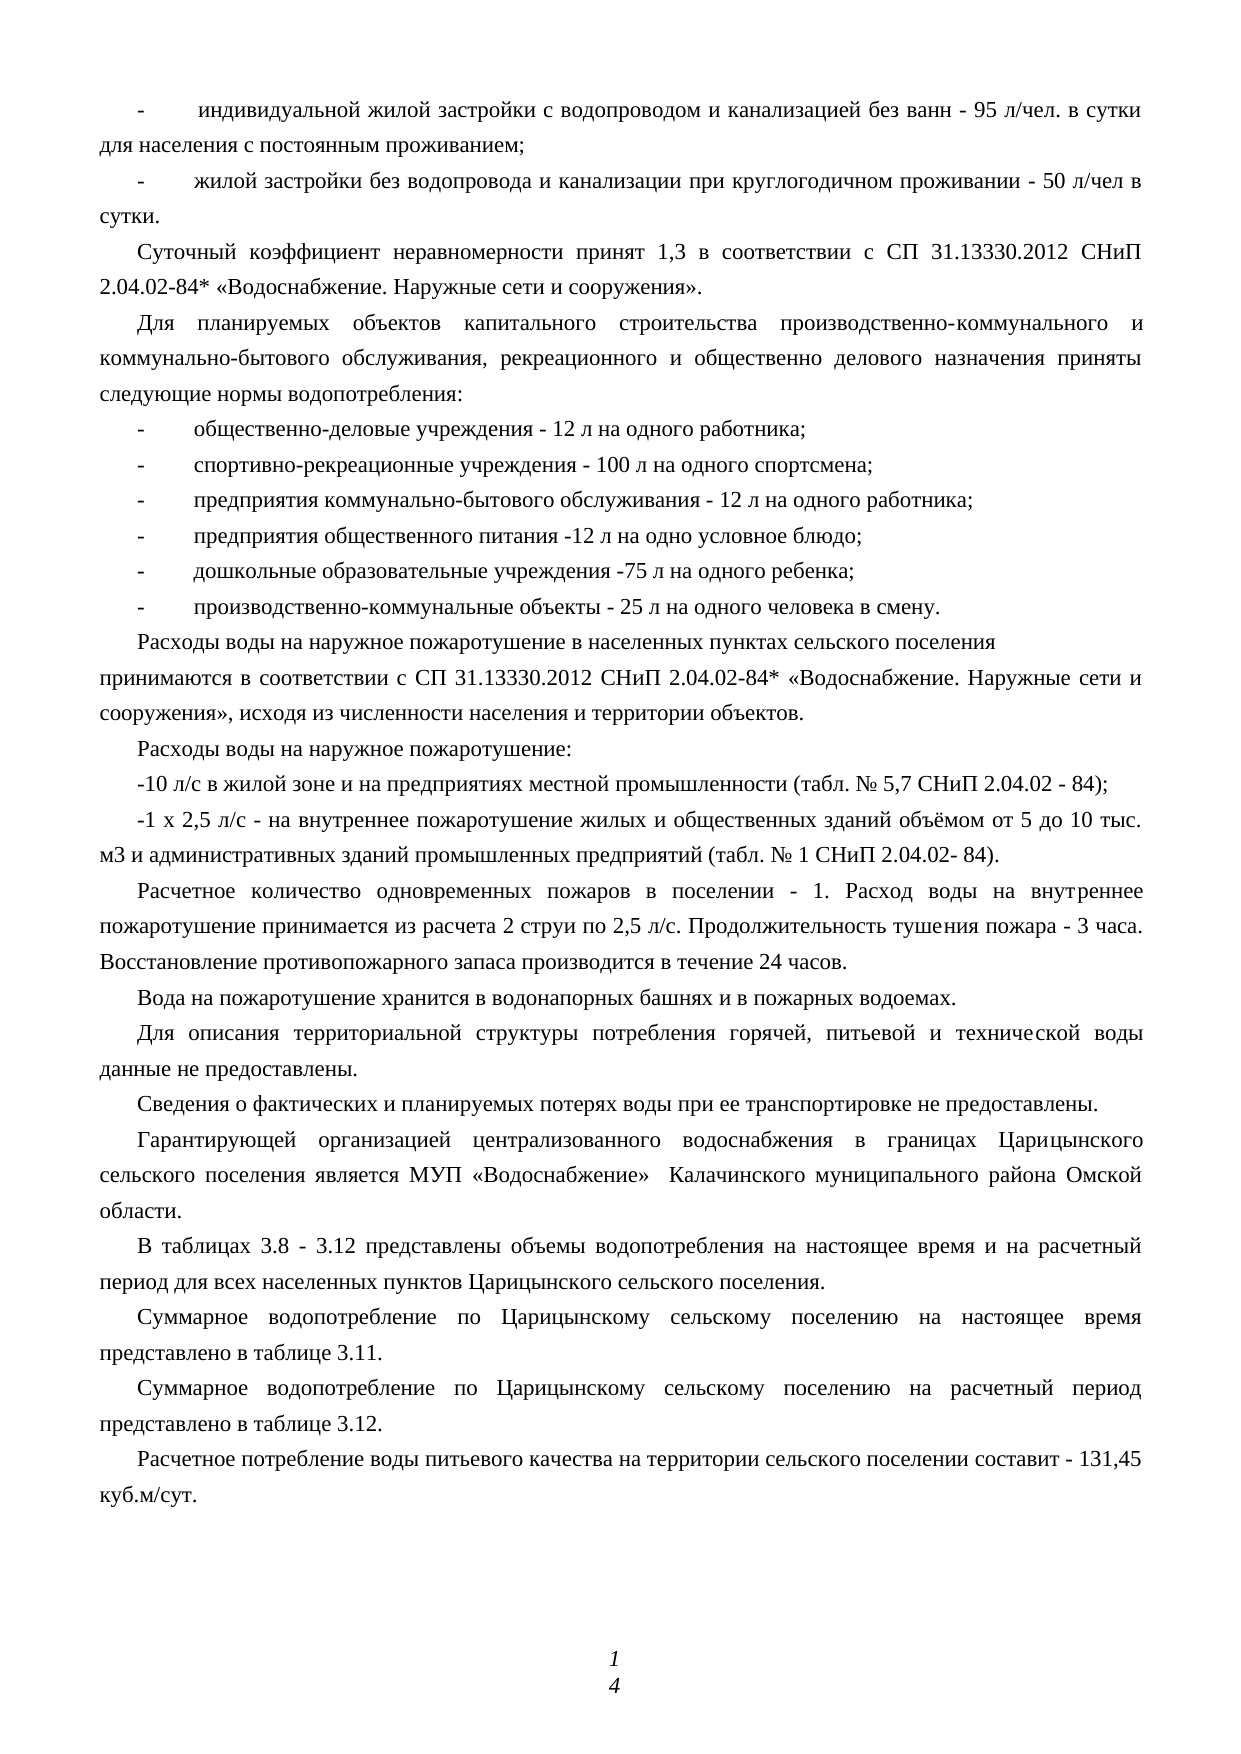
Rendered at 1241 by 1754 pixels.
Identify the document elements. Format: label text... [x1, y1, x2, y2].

text Для планируемых объектов капитального строительства производственно-коммунального и коммунально-бытового обслуживания, рекреационного и общественно делового назначения приняты следующие нормы водопотребления: [99, 302, 1143, 408]
list предприятия коммунально-бытового обслуживания - 12 л на одного работника; [99, 479, 1143, 515]
text Вода на пожаротушение хранится в водонапорных башнях и в пожарных водоемах. [99, 977, 1143, 1012]
list спортивно-рекреационные учреждения - 100 л на одного спортсмена; [99, 444, 1143, 479]
list общественно-деловые учреждения - 12 л на одного работника; [99, 408, 1143, 444]
text -10 л/с в жилой зоне и на предприятиях местной промышленности (табл. № 5,7 СНиП 2.04.02 - 84); [99, 763, 1143, 799]
text Суточный коэффициент неравномерности принят 1,3 в соответствии с СП 31.13330.2012 СНиП 2.04.02-84* «Водоснабжение. Наружные сети и сооружения». [99, 231, 1143, 302]
list индивидуальной жилой застройки с водопроводом и канализацией без ванн - 95 л/чел. в сутки для населения с постоянным проживанием; [99, 89, 1143, 160]
text Сведения о фактических и планируемых потерях воды при ее транспортировке не предоставлены. [99, 1083, 1143, 1119]
text В таблицах 3.8 - 3.12 представлены объемы водопотребления на настоящее время и на расчетный период для всех населенных пунктов Царицынского сельского поселения. [99, 1225, 1143, 1296]
list жилой застройки без водопровода и канализации при круглогодичном проживании - 50 л/чел в сутки. [99, 160, 1143, 231]
text Суммарное водопотребление по Царицынскому сельскому поселению на расчетный период представлено в таблице 3.12. [99, 1367, 1143, 1438]
text Расходы воды на наружное пожаротушение в населенных пунктах сельского поселения [99, 621, 1143, 657]
text Расходы воды на наружное пожаротушение: [99, 728, 1143, 763]
text Расчетное потребление воды питьевого качества на территории сельского поселении составит - 131,45 куб.м/сут. [99, 1438, 1143, 1509]
text -1 х 2,5 л/с - на внутреннее пожаротушение жилых и общественных зданий объёмом от 5 до 10 тыс. м3 и административных зданий промышленных предприятий (табл. № 1 СНиП 2.04.02- 84). [99, 799, 1143, 870]
list производственно-коммунальные объекты - 25 л на одного человека в смену. [99, 586, 1143, 621]
text Суммарное водопотребление по Царицынскому сельскому поселению на настоящее время представлено в таблице 3.11. [99, 1296, 1143, 1367]
text Гарантирующей организацией централизованного водоснабжения в границах Царицынского сельского поселения является МУП «Водоснабжение» Калачинского муниципального района Омской области. [99, 1119, 1143, 1225]
list дошкольные образовательные учреждения -75 л на одного ребенка; [99, 550, 1143, 586]
text Для описания территориальной структуры потребления горячей, питьевой и технической воды данные не предоставлены. [99, 1012, 1143, 1083]
text Расчетное количество одновременных пожаров в поселении - 1. Расход воды на внутреннее пожаротушение принимается из расчета 2 струи по 2,5 л/с. Продолжительность тушения пожара - 3 часа. Восстановление противопожарного запаса производится в течение 24 часов. [99, 870, 1143, 977]
text принимаются в соответствии с СП 31.13330.2012 СНиП 2.04.02-84* «Водоснабжение. Наружные сети и сооружения», исходя из численности населения и территории объектов. [99, 657, 1143, 728]
list предприятия общественного питания -12 л на одно условное блюдо; [99, 515, 1143, 550]
